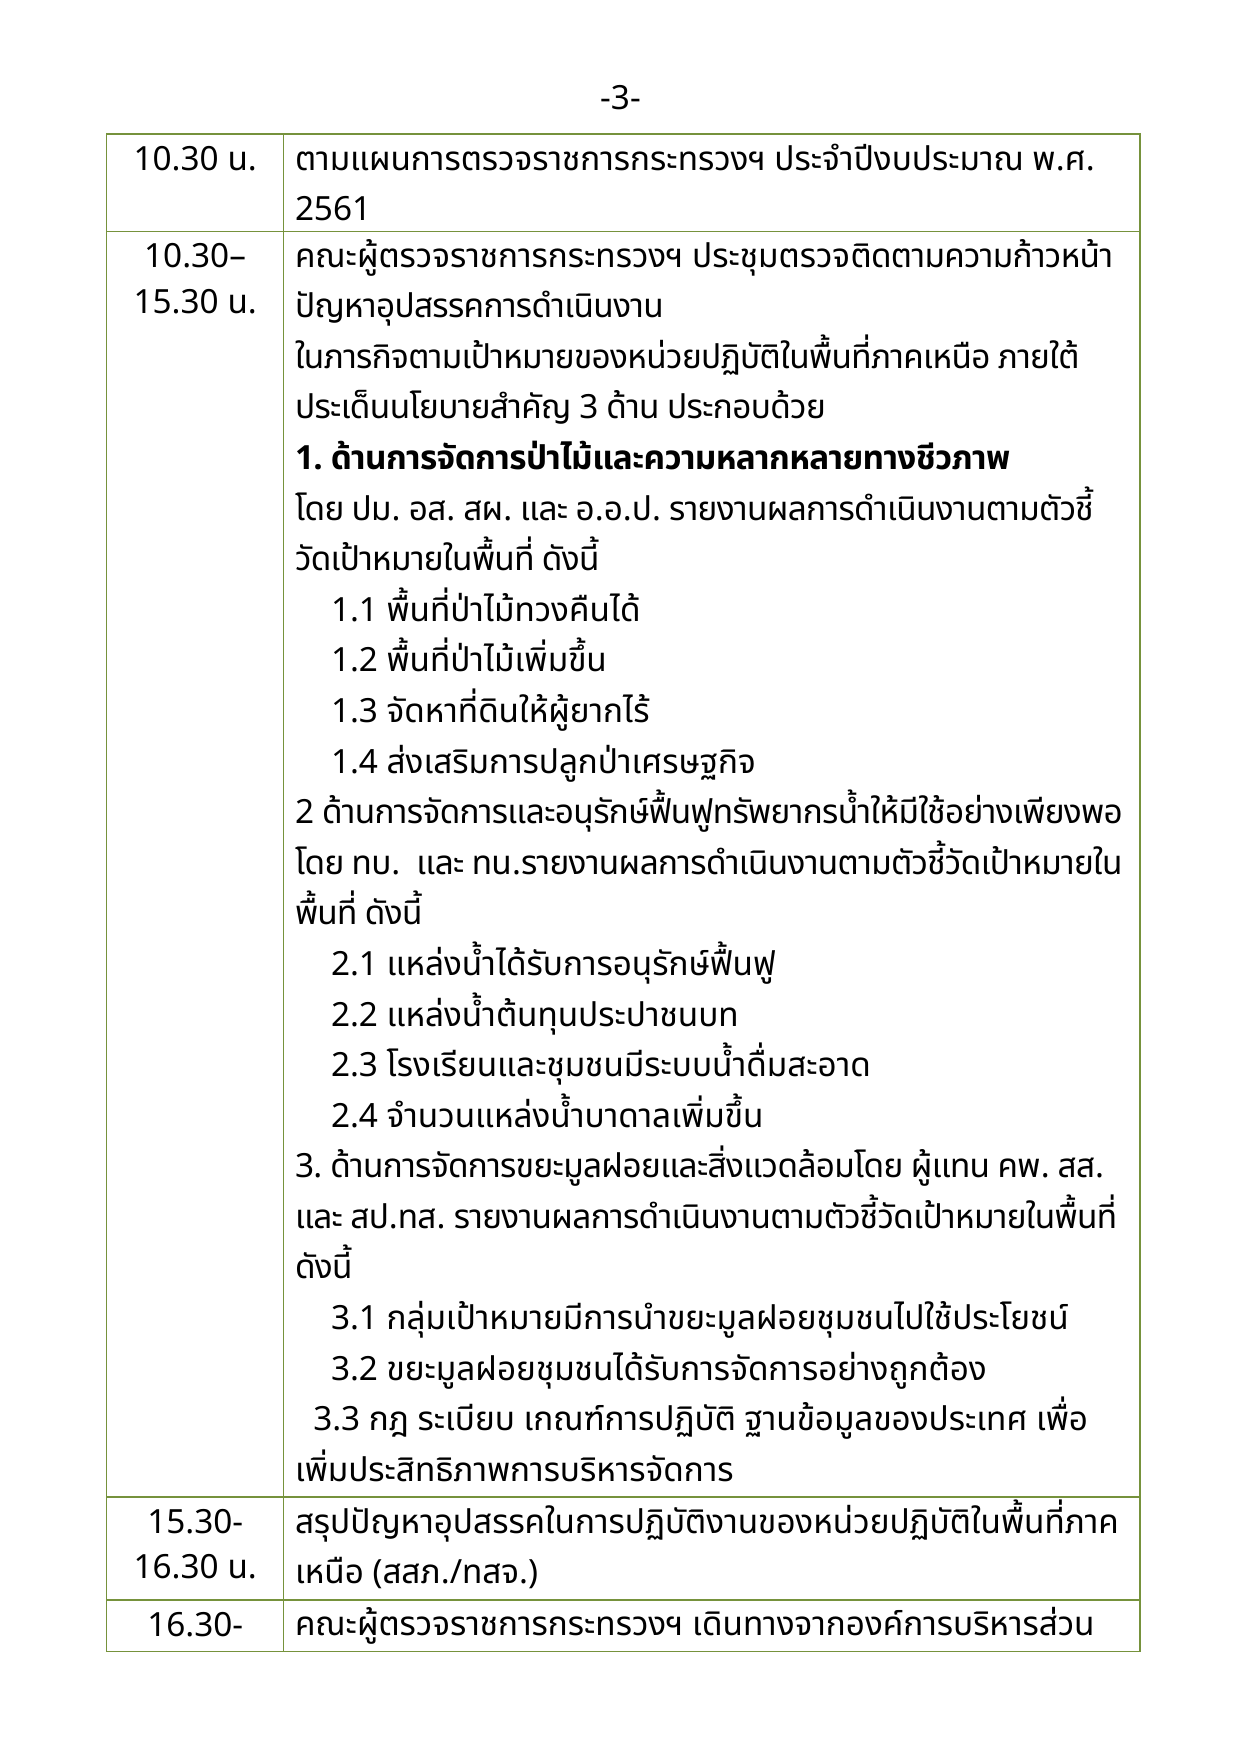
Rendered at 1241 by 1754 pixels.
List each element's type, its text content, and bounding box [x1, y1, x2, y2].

table_cell 15.30-16.30 น. [107, 1498, 283, 1599]
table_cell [284, 1601, 1139, 1651]
table_cell คณะผู้ตรวจราชการกระทรวงฯ ประชุมตรวจติดตามความก้าวหน้า ปัญหาอุปสรรคการดำเนินงาน ในภารกิจตามเป้าหมายของหน่วยปฏิบัติในพื้นที่ภาคเหนือ ภายใต้ประเด็นนโยบายสำคัญ 3 ด้าน ประกอบด้วย 1. ด้านการจัดการป่าไม้และความหลากหลายทางชีวภาพ โดย ปม. อส. สผ. และ อ.อ.ป. รายงานผลการดำเนินงานตามตัวชี้วัดเป้าหมายในพื้นที่ ดังนี้ 1.1 พื้นที่ป่าไม้ทวงคืนได้ 1.2 พื้นที่ป่าไม้เพิ่มขึ้น 1.3 จัดหาที่ดินให้ผู้ยากไร้ 1.4 ส่งเสริมการปลูกป่าเศรษฐกิจ 2 ด้านการจัดการและอนุรักษ์ฟื้นฟูทรัพยากรน้ำให้มีใช้อย่างเพียงพอโดย ทบ. และ ทน.รายงานผลการดำเนินงานตามตัวชี้วัดเป้าหมายในพื้นที่ ดังนี้ 2.1 แหล่งน้ำได้รับการอนุรักษ์ฟื้นฟู 2.2 แหล่งน้ำต้นทุนประปาชนบท 2.3 โรงเรียนและชุมชนมีระบบน้ำดื่มสะอาด 2.4 จำนวนแหล่งน้ำบาดาลเพิ่มขึ้น 3. ด้านการจัดการขยะมูลฝอยและสิ่งแวดล้อมโดย ผู้แทน คพ. สส. และ สป.ทส. รายงานผลการดำเนินงานตามตัวชี้วัดเป้าหมายในพื้นที่ ดังนี้ 3.1 กลุ่มเป้าหมายมีการนำขยะมูลฝอยชุมชนไปใช้ประโยชน์ 3.2 ขยะมูลฝอยชุมชนได้รับการจัดการอย่างถูกต้อง 3.3 กฎ ระเบียบ เกณฑ์การปฏิบัติ ฐานข้อมูลของประเทศ เพื่อเพิ่มประสิทธิภาพการบริหารจัดการ [284, 232, 1139, 1496]
table_cell 10.30–15.30 น. [107, 232, 283, 1496]
table_cell สรุปปัญหาอุปสรรคในการปฏิบัติงานของหน่วยปฏิบัติในพื้นที่ภาคเหนือ (สสภ./ทสจ.) [284, 1498, 1139, 1599]
table_cell 16.30-17.00 น. [107, 1601, 283, 1651]
table_cell 09.40-10.30 น. [107, 135, 283, 231]
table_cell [284, 135, 1139, 231]
